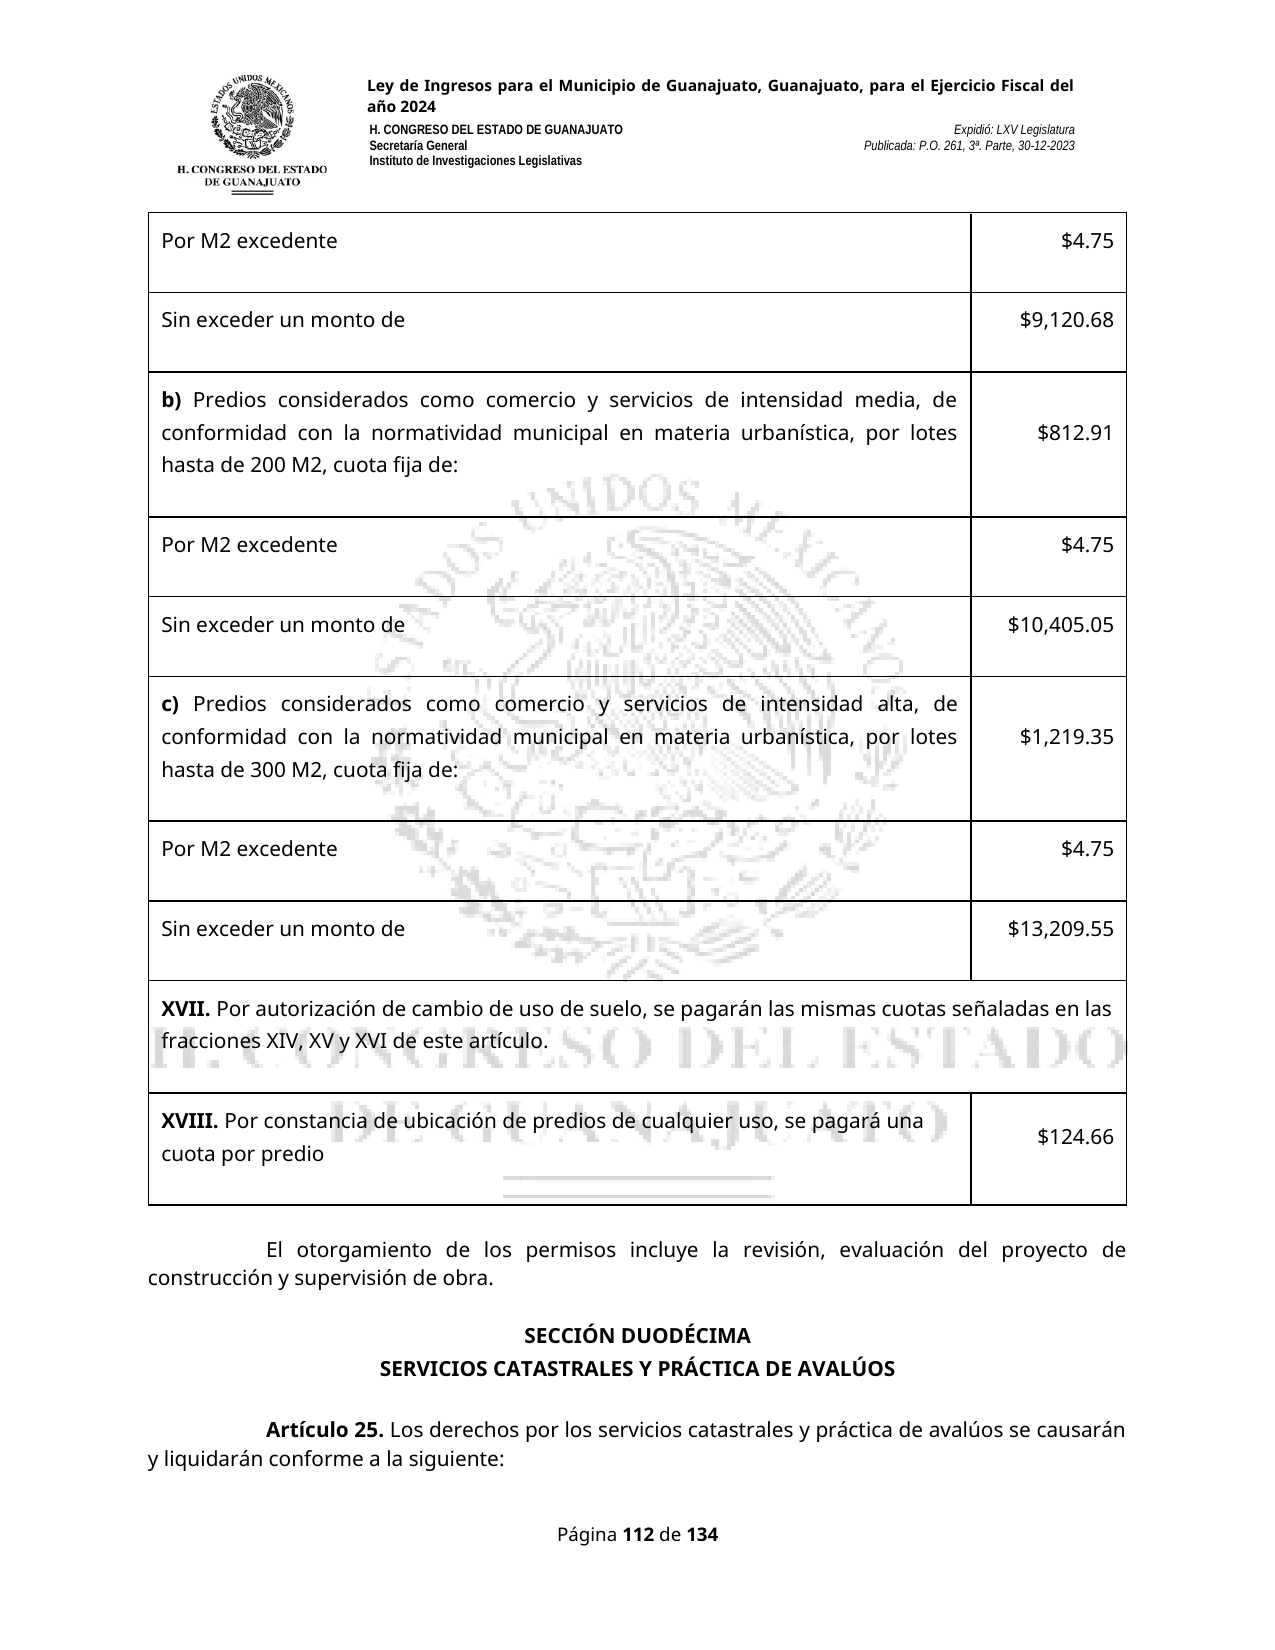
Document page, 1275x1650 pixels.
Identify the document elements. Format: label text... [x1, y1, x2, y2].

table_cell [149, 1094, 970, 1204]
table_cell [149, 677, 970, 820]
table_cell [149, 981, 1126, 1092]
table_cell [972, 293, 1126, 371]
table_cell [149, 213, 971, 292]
text Artículo 25. Los derechos por los servicios catastrales y práctica de avalúos se causarán y liquidarán conforme a la siguiente: [148, 1416, 1127, 1472]
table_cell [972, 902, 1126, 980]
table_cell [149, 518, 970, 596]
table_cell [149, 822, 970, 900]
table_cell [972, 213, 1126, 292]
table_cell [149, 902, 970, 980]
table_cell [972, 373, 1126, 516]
text SECCIÓN DUODÉCIMA SERVICIOS CATASTRALES Y PRÁCTICA DE AVALÚOS [148, 1321, 1127, 1382]
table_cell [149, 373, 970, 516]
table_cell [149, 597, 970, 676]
picture [177, 75, 327, 201]
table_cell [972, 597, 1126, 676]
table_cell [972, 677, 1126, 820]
text El otorgamiento de los permisos incluye la revisión, evaluación del proyecto de construcción y supervisión de obra. [148, 1235, 1127, 1292]
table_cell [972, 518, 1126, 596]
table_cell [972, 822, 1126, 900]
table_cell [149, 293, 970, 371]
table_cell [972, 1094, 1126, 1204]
